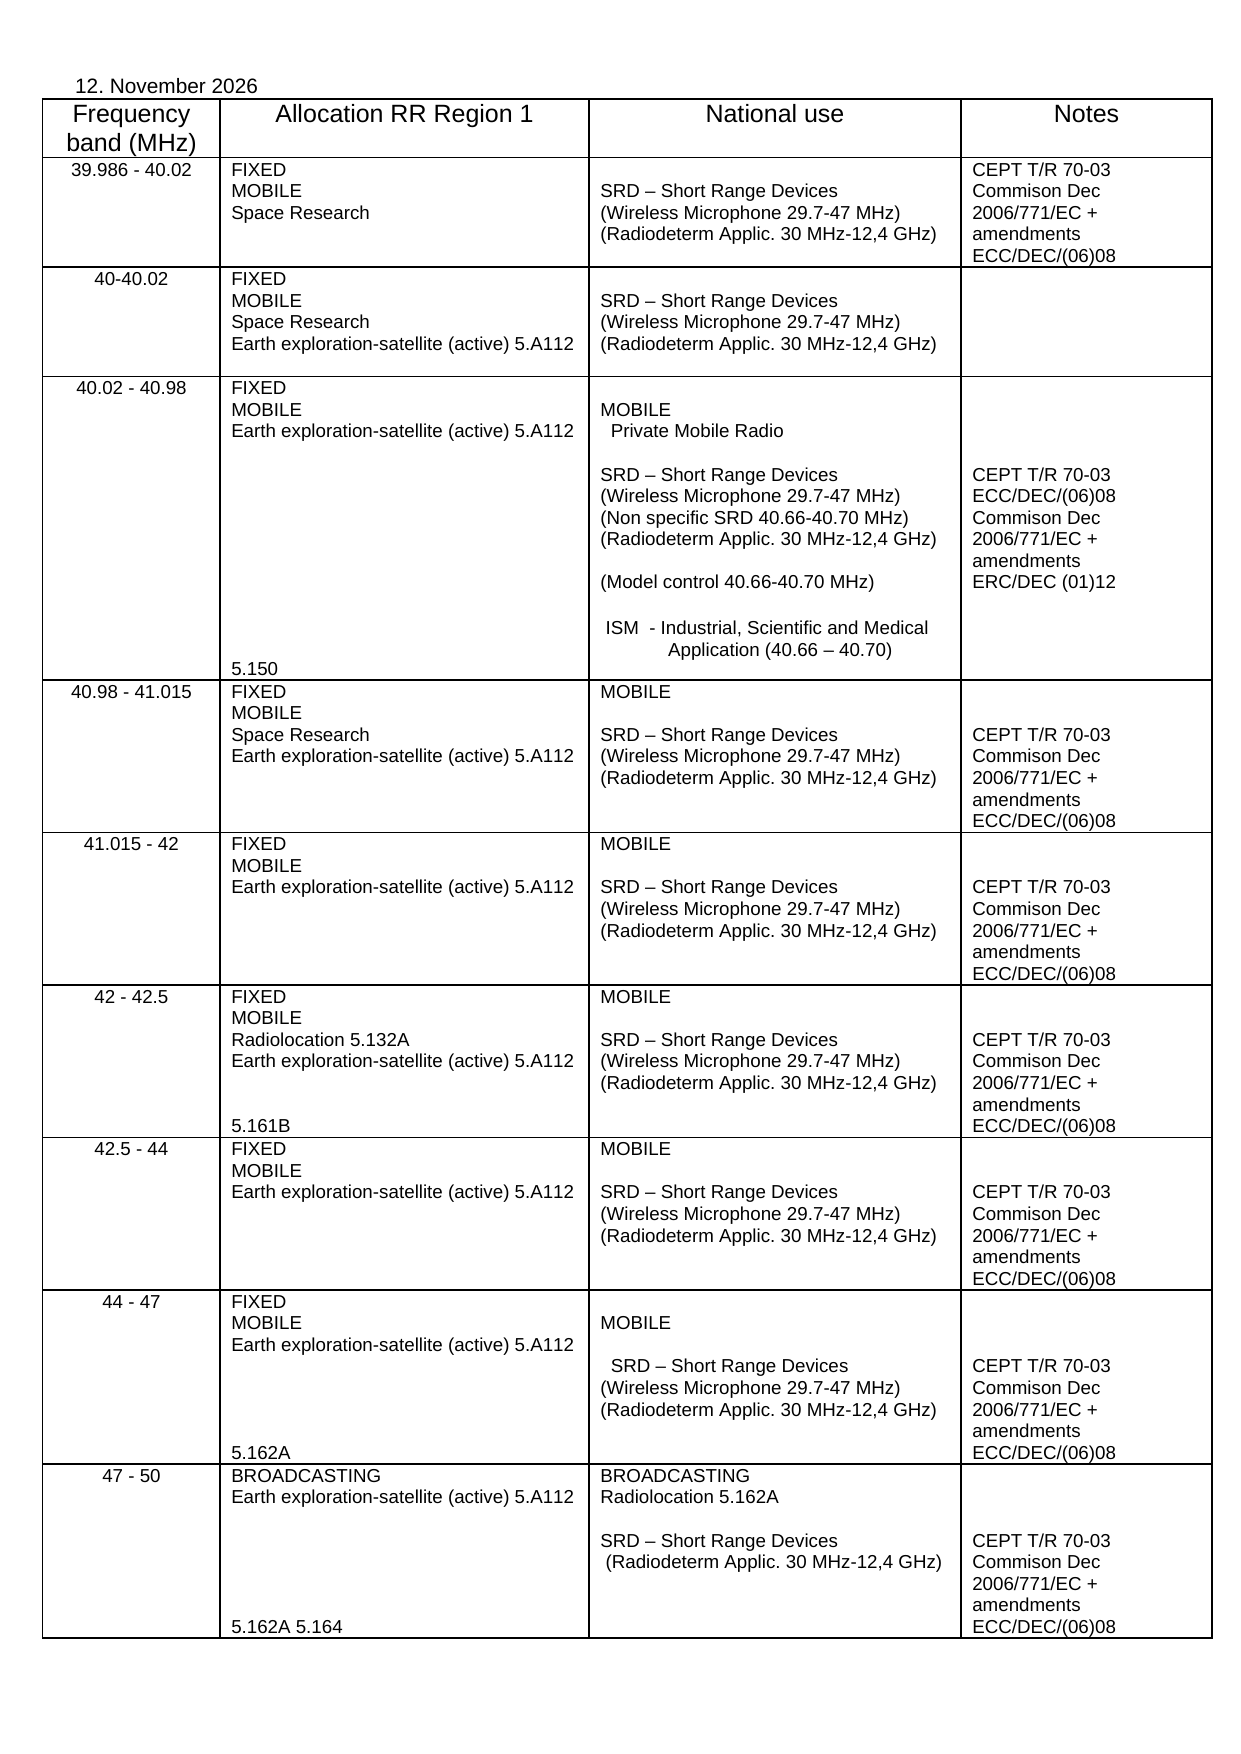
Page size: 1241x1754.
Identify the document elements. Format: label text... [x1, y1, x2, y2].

table_cell BROADCASTING Earth exploration-satellite (active) 5.A112 5.162A 5.164 [221, 1465, 588, 1637]
table_cell 40-40.02 [43, 268, 219, 376]
table_cell MOBILE Private Mobile Radio SRD – Short Range Devices (Wireless Microphone 29.7-47 MHz) (Non specific SRD 40.66-40.70 MHz) (Radiodeterm Applic. 30 MHz-12,4 GHz) (Model control 40.66-40.70 MHz) ISM - Industrial, Scientific and Medical Application (40.66 – 40.70) [590, 377, 960, 679]
table_cell 40.98 - 41.015 [43, 681, 219, 832]
table_cell CEPT T/R 70-03 Commison Dec 2006/771/EC + amendments ECC/DEC/(06)08 [962, 1291, 1211, 1463]
table_cell FIXED MOBILE Space Research Earth exploration-satellite (active) 5.A112 [221, 681, 588, 832]
table_cell FIXED MOBILE Earth exploration-satellite (active) 5.A112 [221, 1138, 588, 1289]
table_cell FIXED MOBILE Earth exploration-satellite (active) 5.A112 [221, 833, 588, 984]
table_cell MOBILE SRD – Short Range Devices (Wireless Microphone 29.7-47 MHz) (Radiodeterm Applic. 30 MHz-12,4 GHz) [590, 986, 960, 1137]
table_cell SRD – Short Range Devices (Wireless Microphone 29.7-47 MHz) (Radiodeterm Applic. 30 MHz-12,4 GHz) [590, 268, 960, 376]
table_cell 42 - 42.5 [43, 986, 219, 1137]
table_header National use [590, 100, 960, 157]
table_cell 42.5 - 44 [43, 1138, 219, 1289]
table_header Allocation RR Region 1 [221, 100, 588, 157]
table_cell CEPT T/R 70-03 Commison Dec 2006/771/EC + amendments ECC/DEC/(06)08 [962, 833, 1211, 984]
table_cell MOBILE SRD – Short Range Devices (Wireless Microphone 29.7-47 MHz) (Radiodeterm Applic. 30 MHz-12,4 GHz) [590, 1291, 960, 1463]
table_cell FIXED MOBILE Radiolocation 5.132A Earth exploration-satellite (active) 5.A112 5.161B [221, 986, 588, 1137]
table_cell MOBILE SRD – Short Range Devices (Wireless Microphone 29.7-47 MHz) (Radiodeterm Applic. 30 MHz-12,4 GHz) [590, 681, 960, 832]
table_cell MOBILE SRD – Short Range Devices (Wireless Microphone 29.7-47 MHz) (Radiodeterm Applic. 30 MHz-12,4 GHz) [590, 833, 960, 984]
table_cell FIXED MOBILE Earth exploration-satellite (active) 5.A112 5.150 [221, 377, 588, 679]
table_cell 41.015 - 42 [43, 833, 219, 984]
table_cell 40.02 - 40.98 [43, 377, 219, 679]
table_cell CEPT T/R 70-03 ECC/DEC/(06)08 Commison Dec 2006/771/EC + amendments ERC/DEC (01)12 [962, 377, 1211, 679]
table_cell BROADCASTING Radiolocation 5.162A SRD – Short Range Devices (Radiodeterm Applic. 30 MHz-12,4 GHz) [590, 1465, 960, 1637]
table_header Notes [962, 100, 1211, 157]
table_cell CEPT T/R 70-03 Commison Dec 2006/771/EC + amendments ECC/DEC/(06)08 [962, 986, 1211, 1137]
table_cell [962, 268, 1211, 376]
table_cell CEPT T/R 70-03 Commison Dec 2006/771/EC + amendments ECC/DEC/(06)08 [962, 1465, 1211, 1637]
table_cell CEPT T/R 70-03 Commison Dec 2006/771/EC + amendments ECC/DEC/(06)08 [962, 1138, 1211, 1289]
table_cell 39.986 - 40.02 [43, 158, 219, 266]
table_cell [962, 158, 1211, 266]
table_cell FIXED MOBILE Space Research Earth exploration-satellite (active) 5.A112 [221, 268, 588, 376]
table_cell FIXED MOBILE Space Research [221, 158, 588, 266]
table_header Frequency band (MHz) [43, 100, 219, 157]
table_cell CEPT T/R 70-03 Commison Dec 2006/771/EC + amendments ECC/DEC/(06)08 [962, 681, 1211, 832]
table_cell 44 - 47 [43, 1291, 219, 1463]
table_cell SRD – Short Range Devices (Wireless Microphone 29.7-47 MHz) (Radiodeterm Applic. 30 MHz-12,4 GHz) [590, 158, 960, 266]
table_cell 47 - 50 [43, 1465, 219, 1637]
table_cell FIXED MOBILE Earth exploration-satellite (active) 5.A112 5.162A [221, 1291, 588, 1463]
table_cell MOBILE SRD – Short Range Devices (Wireless Microphone 29.7-47 MHz) (Radiodeterm Applic. 30 MHz-12,4 GHz) [590, 1138, 960, 1289]
